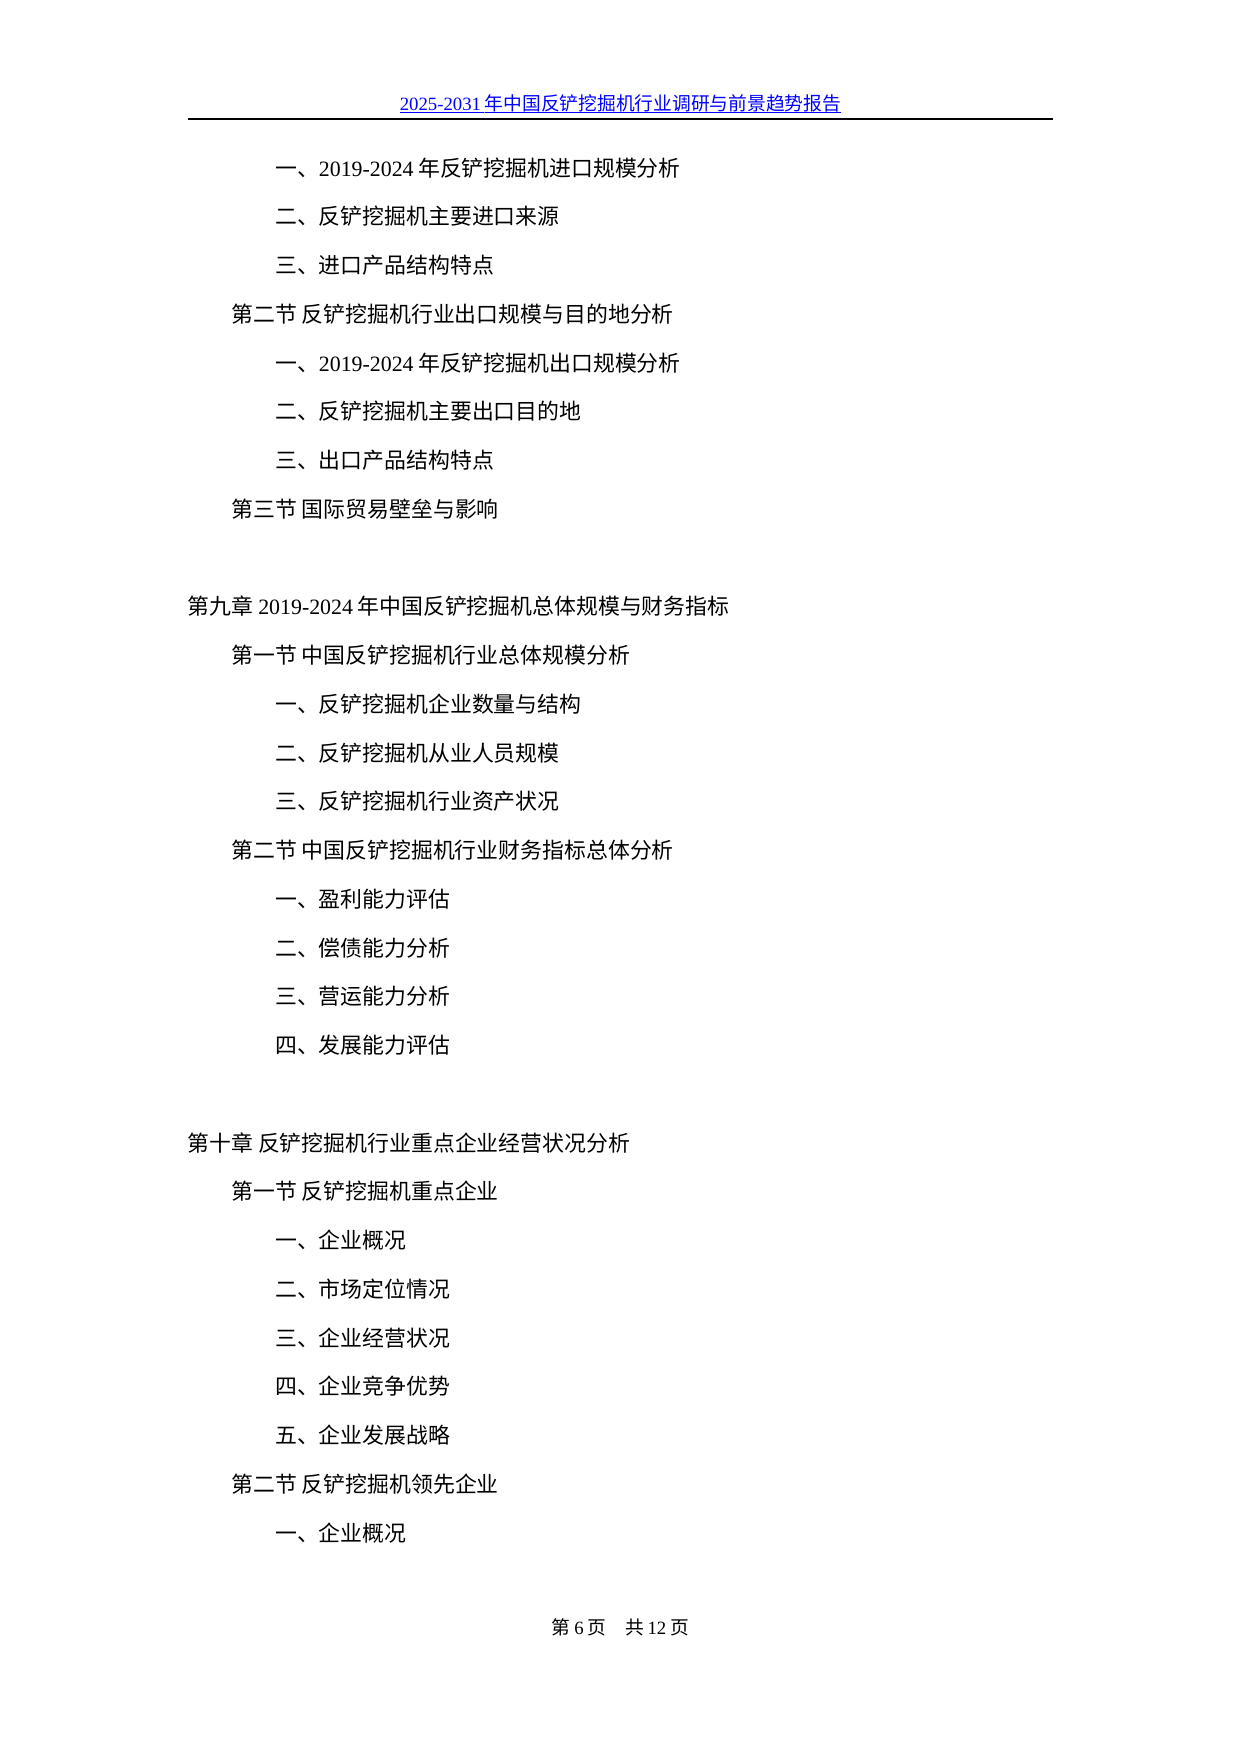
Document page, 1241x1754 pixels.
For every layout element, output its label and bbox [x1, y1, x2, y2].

text [187, 150, 1053, 1548]
